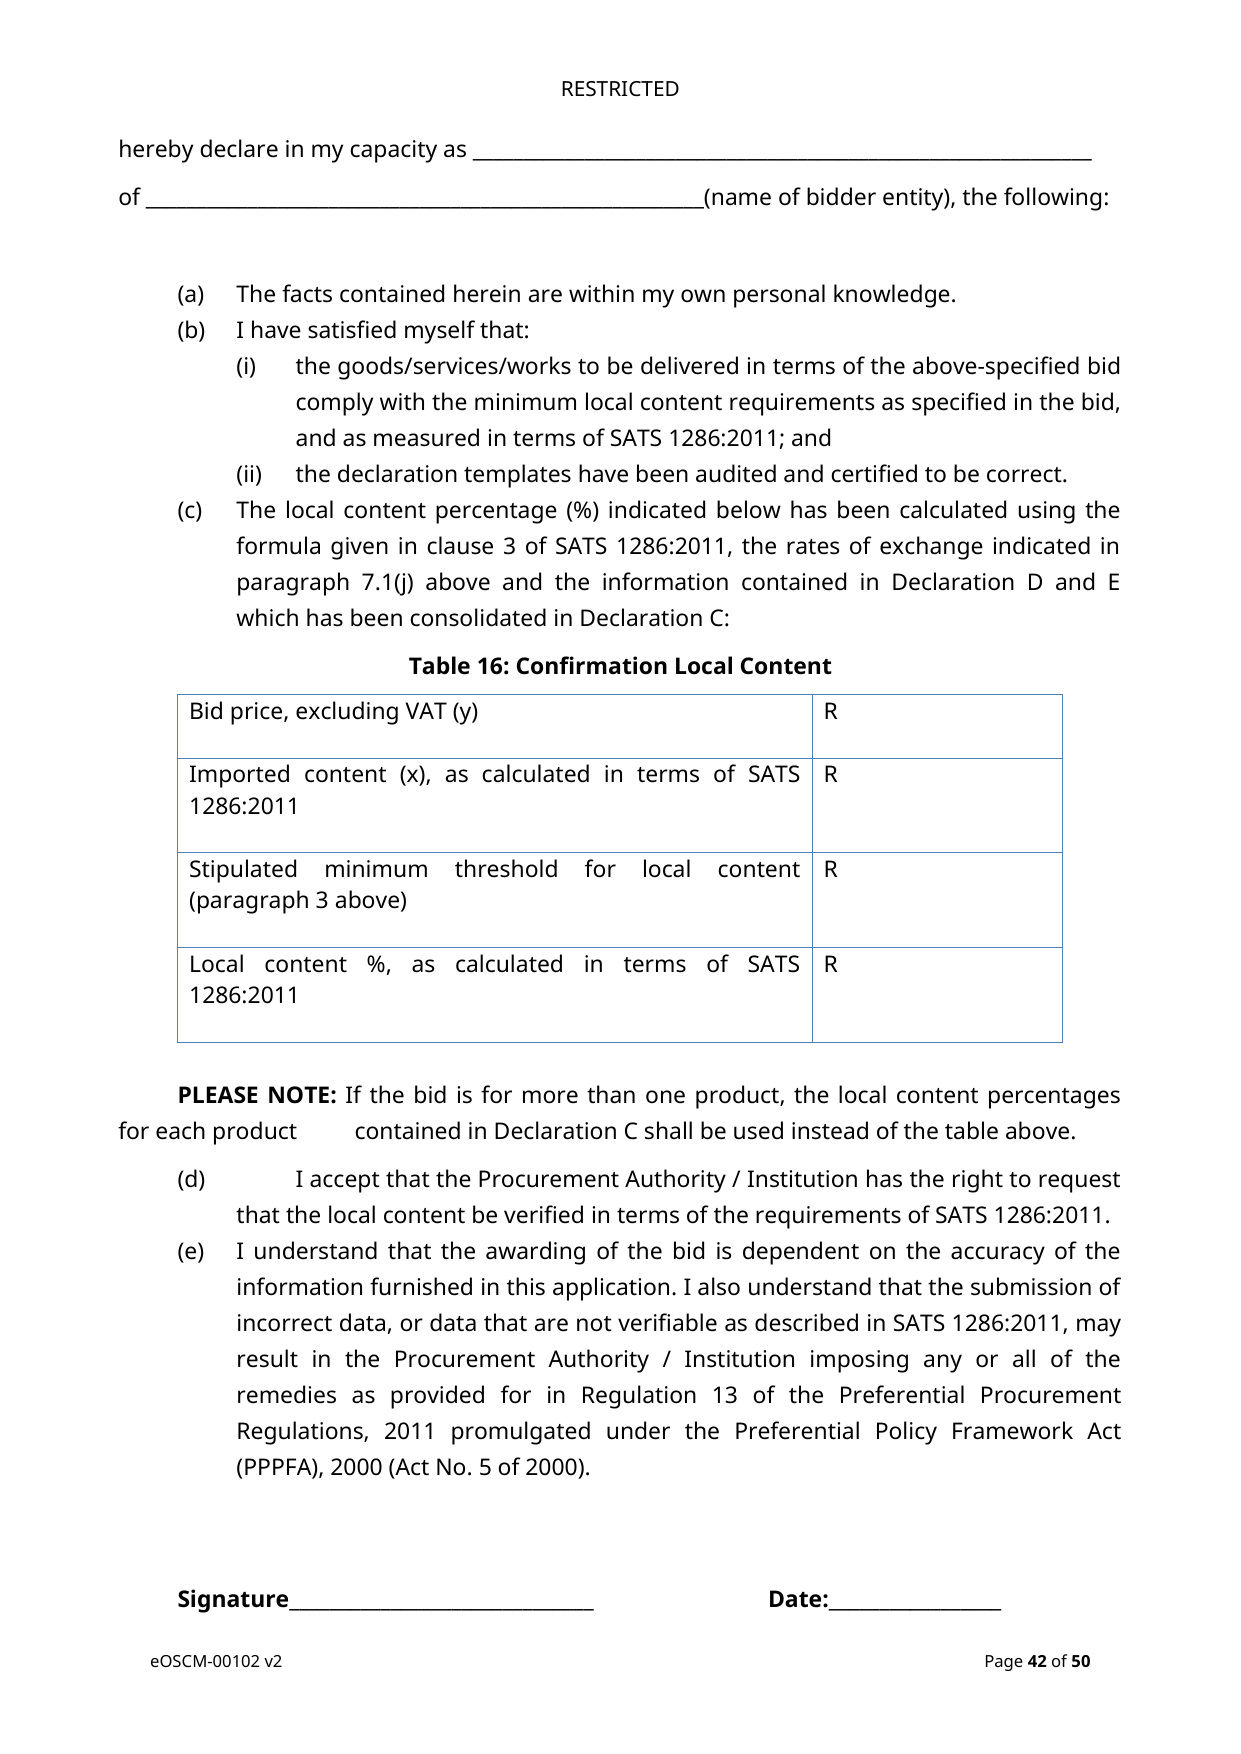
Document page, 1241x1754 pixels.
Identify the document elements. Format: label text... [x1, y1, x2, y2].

text hereby declare in my capacity as _____________________________________________________________ [118, 133, 1122, 164]
table_cell R [813, 853, 1062, 947]
list The facts contained herein are within my own personal knowledge. [177, 278, 1122, 309]
text Signature______________________________ Date:_________________ [118, 1583, 1122, 1615]
text PLEASE NOTE: If the bid is for more than one product, the local content percentages for each product contained in Declaration C shall be used instead of the table above. [118, 1079, 1122, 1146]
table_cell Stipulated minimum threshold for local content (paragraph 3 above) [178, 853, 812, 947]
table_cell R [813, 948, 1062, 1042]
table_cell Local content %, as calculated in terms of SATS 1286:2011 [178, 948, 812, 1042]
table_cell R [813, 759, 1062, 852]
table_cell Imported content (x), as calculated in terms of SATS 1286:2011 [178, 759, 812, 852]
list I have satisfied myself that: [177, 314, 1122, 345]
list I understand that the awarding of the bid is dependent on the accuracy of the information furnished in this application. I also understand that the submission of incorrect data, or data that are not verifiable as described in SATS 1286:2011, may result in the Procurement Authority / Institution imposing any or all of the remedies as provided for in Regulation 13 of the Preferential Procurement Regulations, 2011 promulgated under the Preferential Policy Framework Act (PPPFA), 2000 (Act No. 5 of 2000). [177, 1235, 1122, 1482]
list the declaration templates have been audited and certified to be correct. [236, 458, 1122, 489]
list the goods/services/works to be delivered in terms of the above-specified bid comply with the minimum local content requirements as specified in the bid, and as measured in terms of SATS 1286:2011; and [236, 350, 1122, 453]
table_header Bid price, excluding VAT (y) [178, 695, 812, 757]
list I accept that the Procurement Authority / Institution has the right to request that the local content be verified in terms of the requirements of SATS 1286:2011. [177, 1163, 1122, 1230]
text Table 16: Confirmation Local Content [118, 650, 1122, 681]
text of _______________________________________________________(name of bidder entity), the following: [118, 181, 1122, 213]
table_header R [813, 695, 1062, 757]
list The local content percentage (%) indicated below has been calculated using the formula given in clause 3 of SATS 1286:2011, the rates of exchange indicated in paragraph 7.1(j) above and the information contained in Declaration D and E which has been consolidated in Declaration C: [177, 494, 1122, 633]
